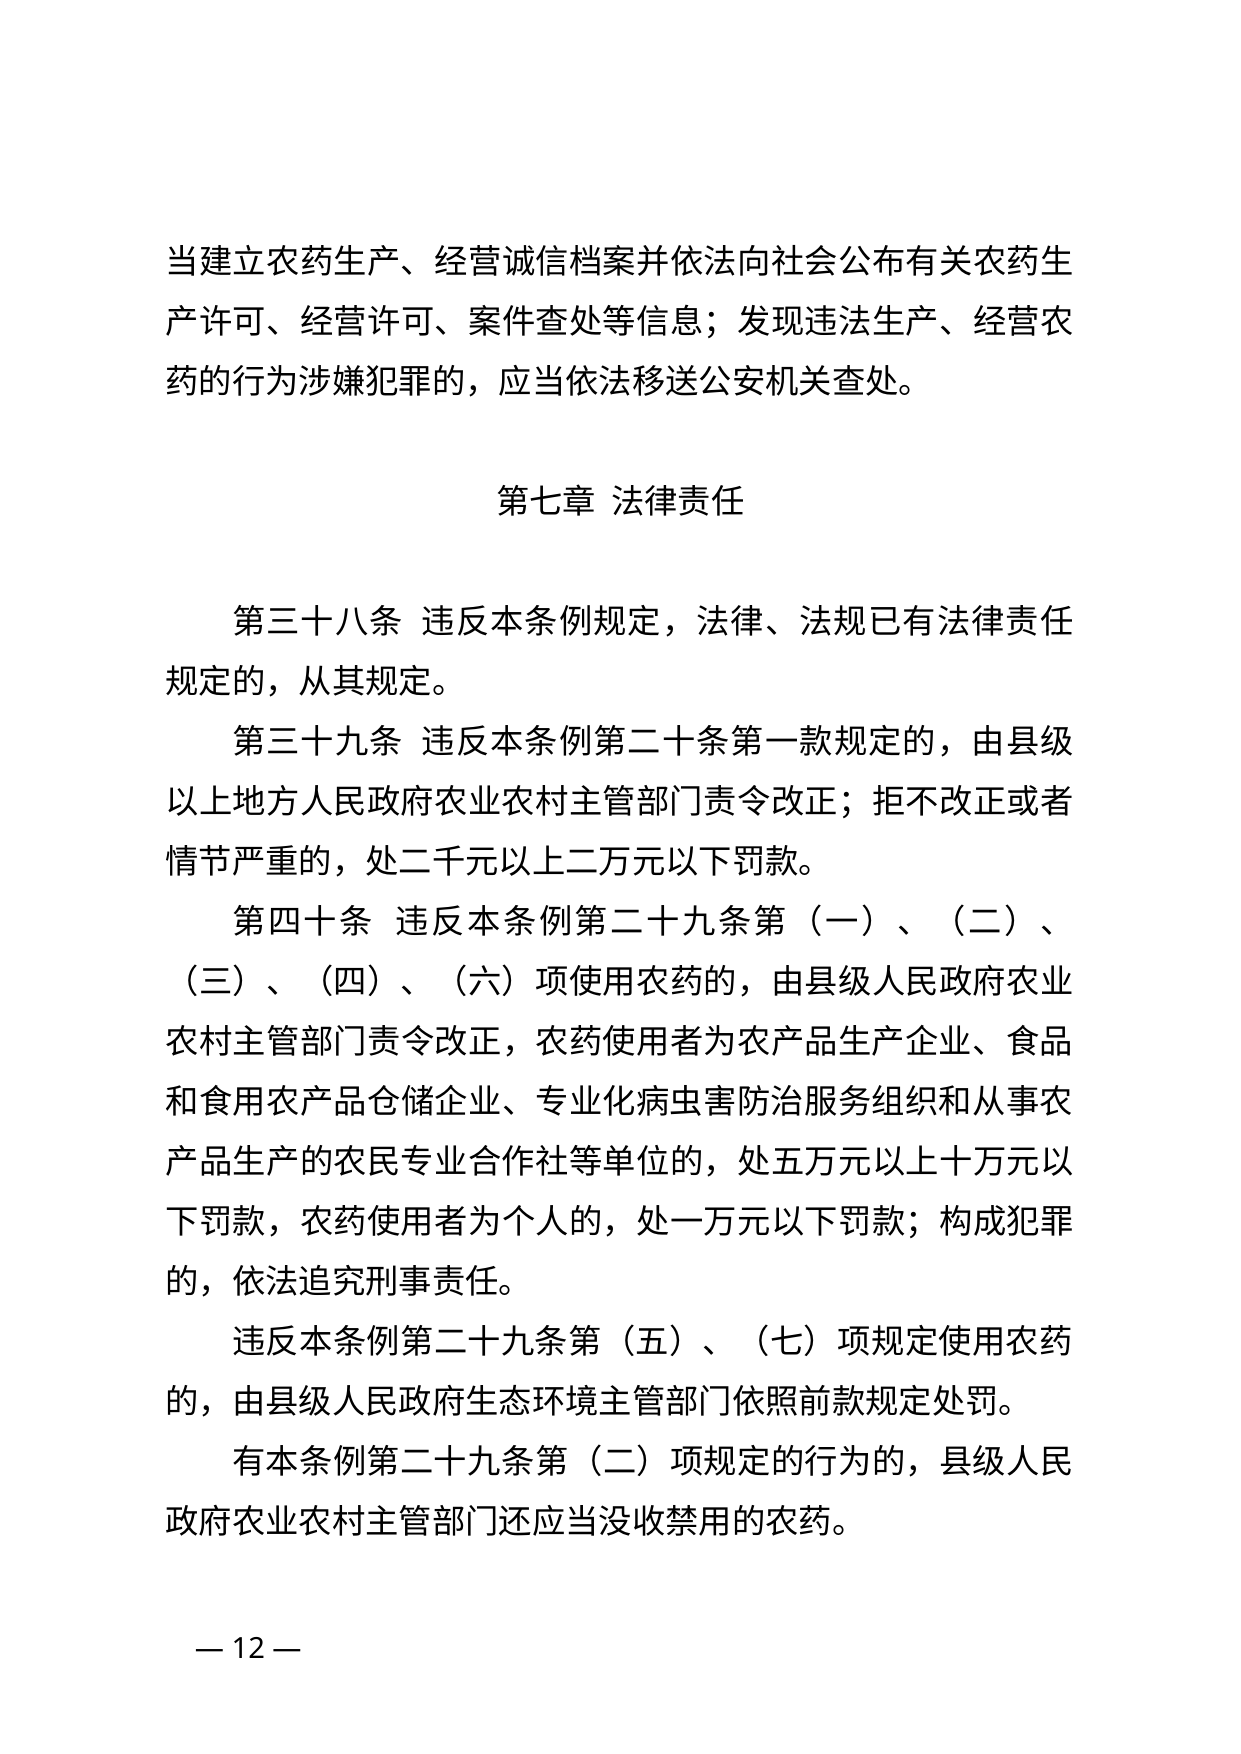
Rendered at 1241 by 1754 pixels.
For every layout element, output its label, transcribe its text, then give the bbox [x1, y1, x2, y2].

text 违反本条例第二十九条第（五）、（七）项规定使用农药的，由县级人民政府生态环境主管部门依照前款规定处罚。 [165, 1306, 1075, 1426]
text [165, 226, 1075, 406]
text 第四十条 违反本条例第二十九条第（一）、（二）、（三）、（四）、（六）项使用农药的，由县级人民政府农业农村主管部门责令改正，农药使用者为农产品生产企业、食品和食用农产品仓储企业、专业化病虫害防治服务组织和从事农产品生产的农民专业合作社等单位的，处五万元以上十万元以下罚款，农药使用者为个人的，处一万元以下罚款；构成犯罪的，依法追究刑事责任。 [165, 886, 1075, 1306]
text 第三十八条 违反本条例规定，法律、法规已有法律责任规定的，从其规定。 [165, 586, 1075, 706]
text 第三十九条 违反本条例第二十条第一款规定的，由县级以上地方人民政府农业农村主管部门责令改正；拒不改正或者情节严重的，处二千元以上二万元以下罚款。 [165, 706, 1075, 886]
text 有本条例第二十九条第（二）项规定的行为的，县级人民政府农业农村主管部门还应当没收禁用的农药。 [165, 1426, 1075, 1546]
text 第七章 法律责任 [165, 466, 1075, 526]
